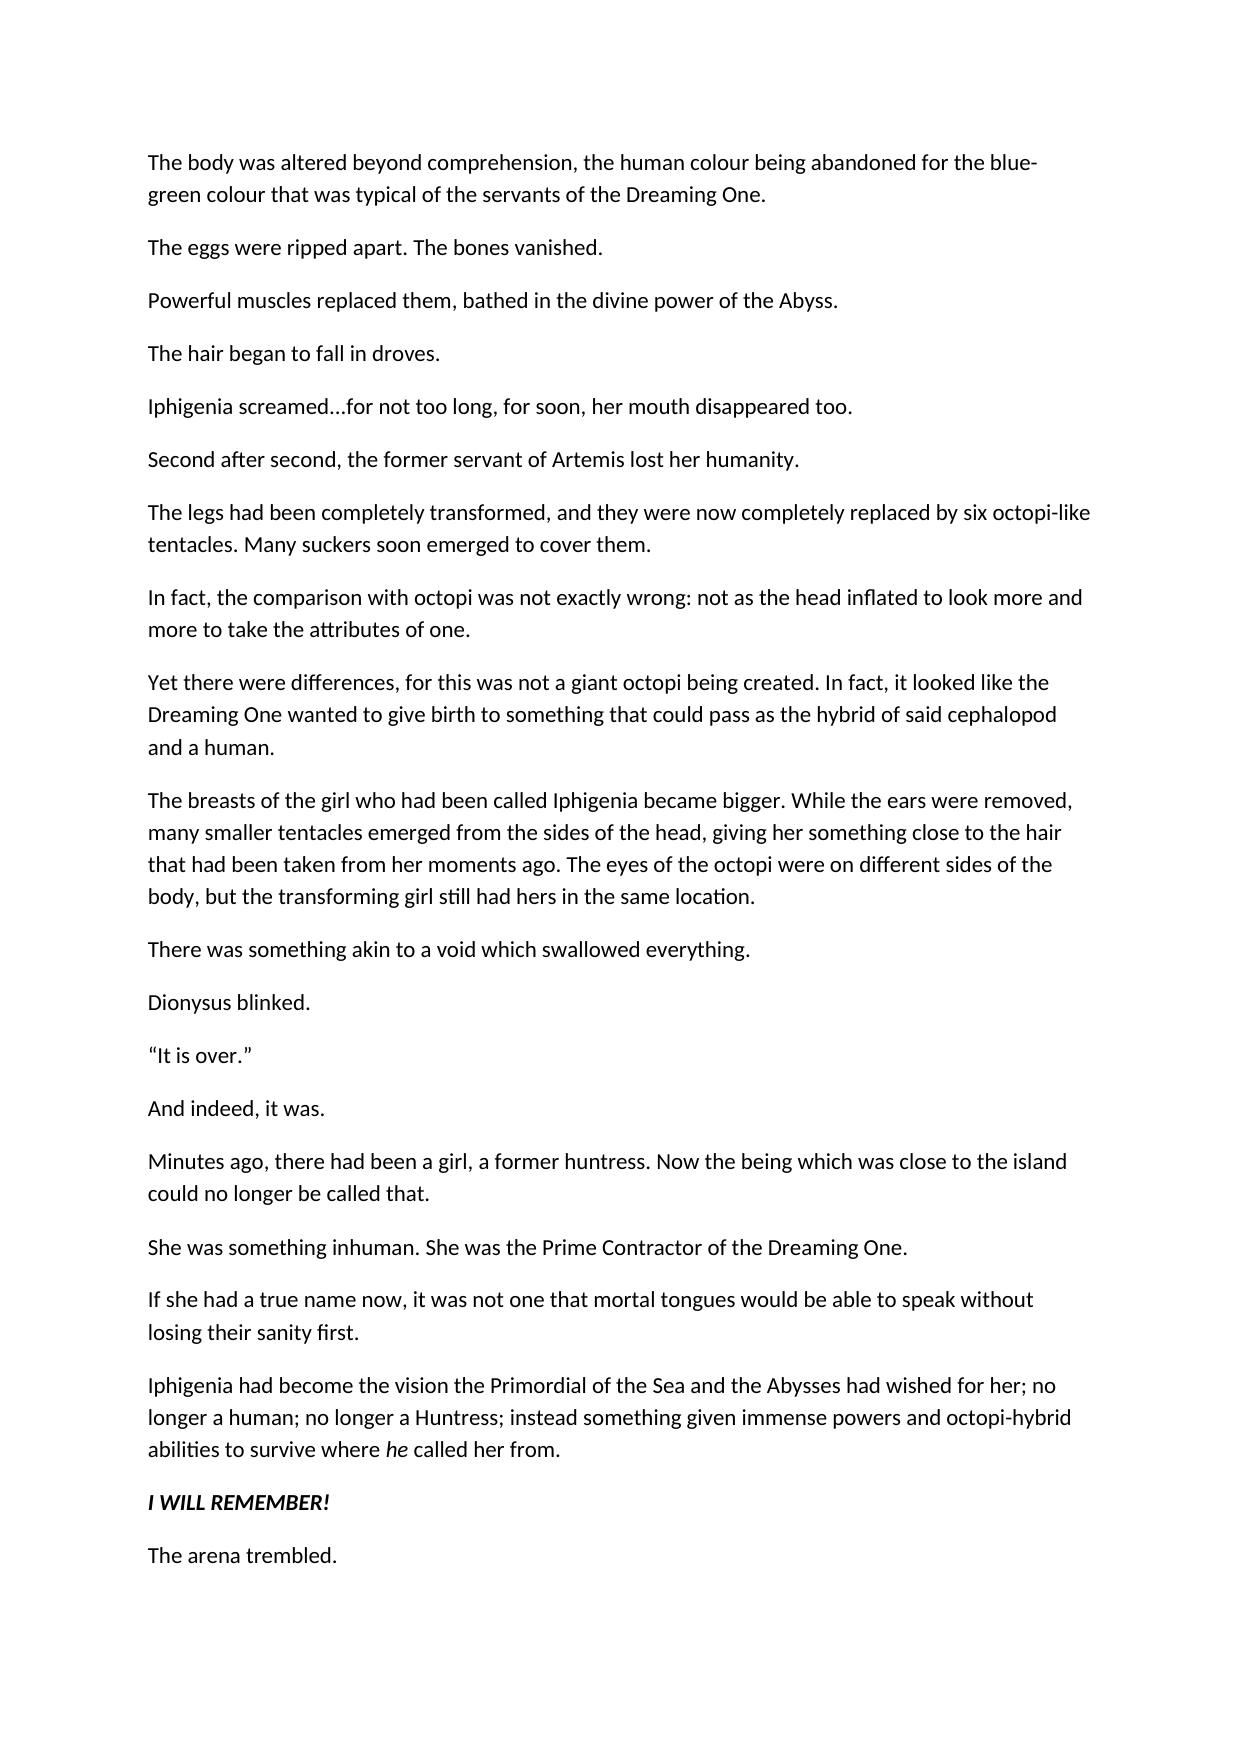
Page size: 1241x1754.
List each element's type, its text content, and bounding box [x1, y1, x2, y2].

text Second after second, the former servant of Artemis lost her humanity. [148, 445, 1093, 473]
text There was something akin to a void which swallowed everything. [148, 935, 1093, 963]
text In fact, the comparison with octopi was not exactly wrong: not as the head inflated to look more and more to take the attributes of one. [148, 583, 1093, 643]
text If she had a true name now, it was not one that mortal tongues would be able to speak without losing their sanity first. [148, 1286, 1093, 1346]
text The body was altered beyond comprehension, the human colour being abandoned for the blue-green colour that was typical of the servants of the Dreaming One. [148, 148, 1093, 208]
text She was something inhuman. She was the Prime Contractor of the Dreaming One. [148, 1233, 1093, 1261]
text I WILL REMEMBER! [148, 1488, 1093, 1516]
text The eggs were ripped apart. The bones vanished. [148, 233, 1093, 261]
text And indeed, it was. [148, 1094, 1093, 1122]
text The hair began to fall in droves. [148, 339, 1093, 367]
text Iphigenia had become the vision the Primordial of the Sea and the Abysses had wished for her; no longer a human; no longer a Huntress; instead something given immense powers and octopi-hybrid abilities to survive where he called her from. [148, 1371, 1093, 1463]
text Powerful muscles replaced them, bathed in the divine power of the Abyss. [148, 286, 1093, 314]
text The breasts of the girl who had been called Iphigenia became bigger. While the ears were removed, many smaller tentacles emerged from the sides of the head, giving her something close to the hair that had been taken from her moments ago. The eyes of the octopi were on different sides of the body, but the transforming girl still had hers in the same location. [148, 786, 1093, 910]
text Iphigenia screamed...for not too long, for soon, her mouth disappeared too. [148, 392, 1093, 420]
text Yet there were differences, for this was not a giant octopi being created. In fact, it looked like the Dreaming One wanted to give birth to something that could pass as the hybrid of said cephalopod and a human. [148, 668, 1093, 761]
text “It is over.” [148, 1041, 1093, 1069]
text The arena trembled. [148, 1541, 1093, 1569]
text The legs had been completely transformed, and they were now completely replaced by six octopi-like tentacles. Many suckers soon emerged to cover them. [148, 498, 1093, 558]
text Dionysus blinked. [148, 988, 1093, 1016]
text Minutes ago, there had been a girl, a former huntress. Now the being which was close to the island could no longer be called that. [148, 1147, 1093, 1208]
